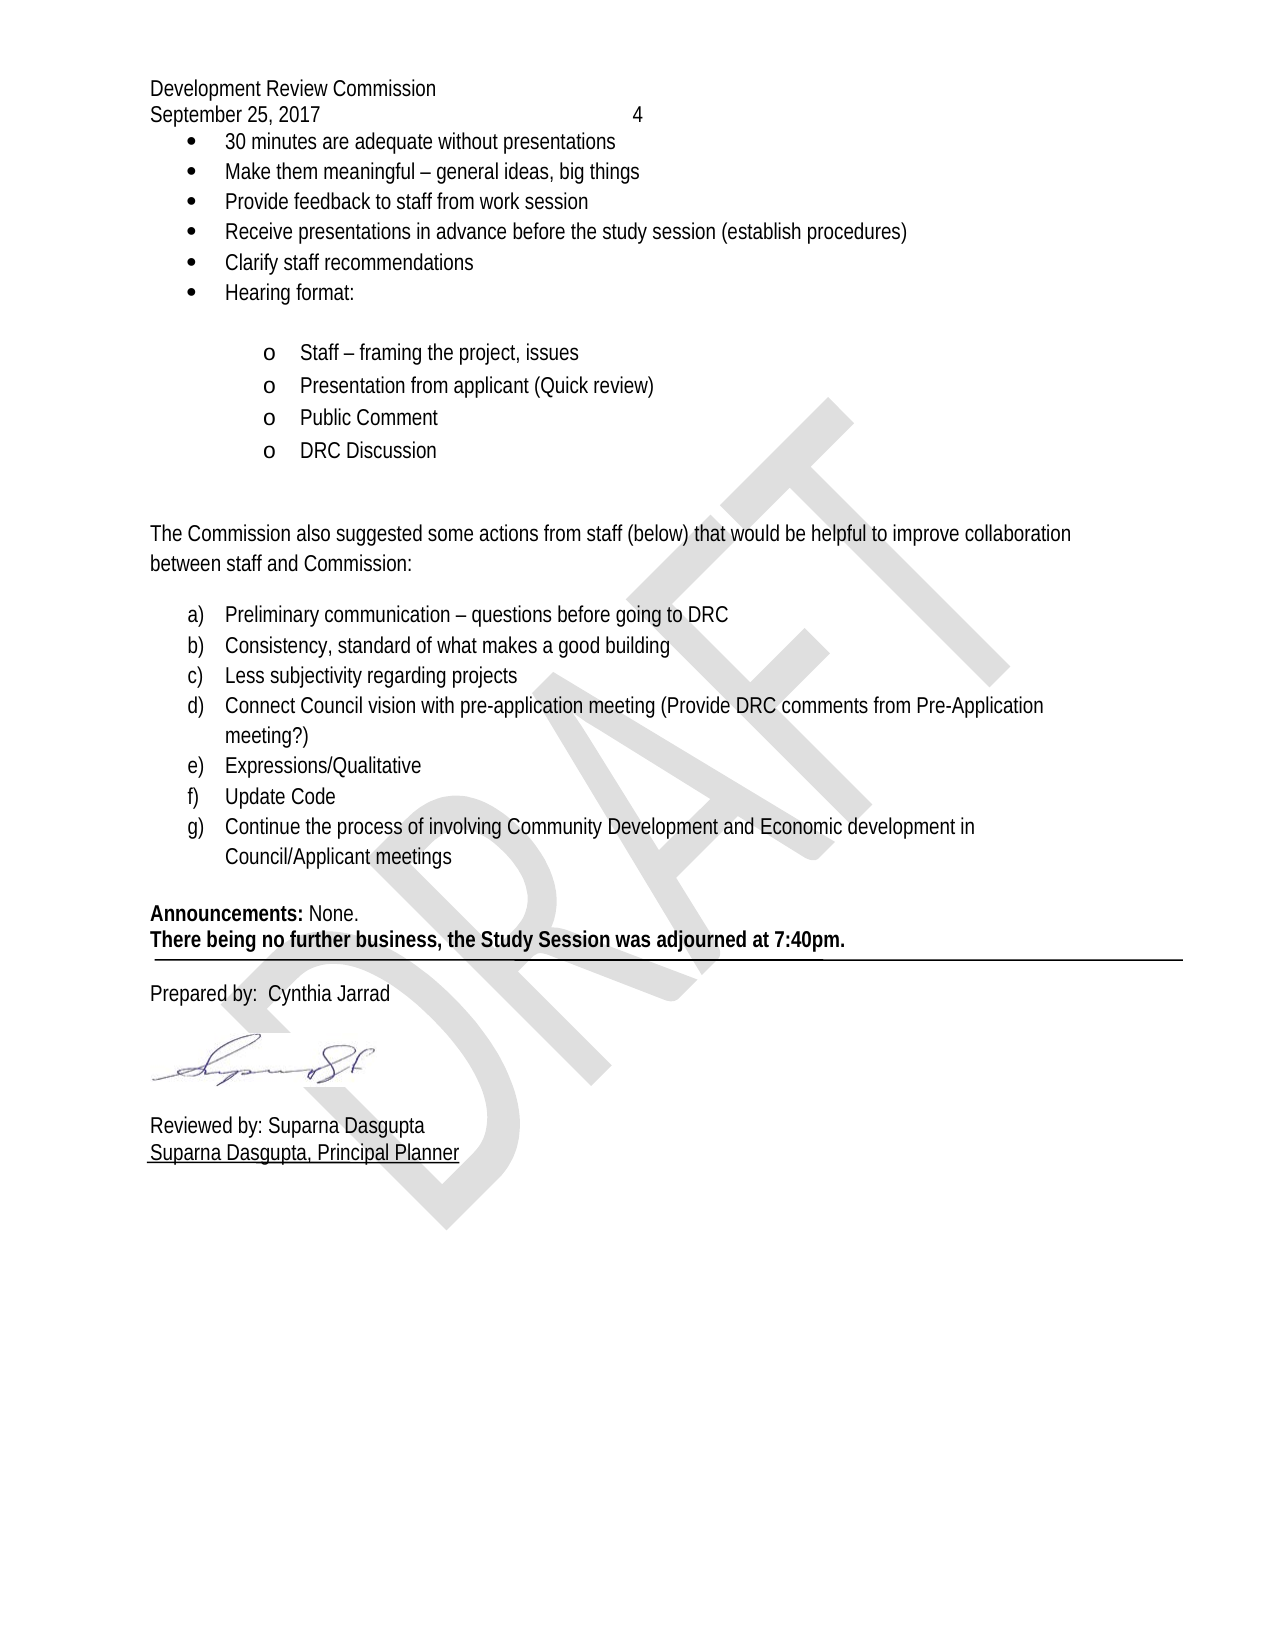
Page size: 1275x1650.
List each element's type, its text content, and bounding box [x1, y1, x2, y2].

text There being no further business, the Study Session was adjourned at 7:40pm. [150, 926, 1125, 952]
list Update Code [187, 783, 1125, 809]
text Suparna Dasgupta, Principal Planner [150, 1139, 1125, 1165]
list Receive presentations in advance before the study session (establish procedures) [187, 218, 1125, 245]
list Continue the process of involving Community Development and Economic development in Council/Applicant meetings [187, 813, 1125, 869]
list DRC Discussion [262, 437, 1125, 465]
text Prepared by: Cynthia Jarrad [150, 980, 1125, 1007]
list Clarify staff recommendations [187, 248, 1125, 275]
list Preliminary communication – questions before going to DRC [187, 601, 1125, 628]
list Connect Council vision with pre-application meeting (Provide DRC comments from Pre-Application meeting?) [187, 692, 1125, 749]
list Expressions/Qualitative [187, 752, 1125, 779]
list Public Comment [262, 404, 1125, 432]
list Staff – framing the project, issues [262, 339, 1125, 367]
text The Commission also suggested some actions from staff (below) that would be helpful to improve collaboration between staff and Commission: [150, 520, 1125, 577]
list Less subjectivity regarding projects [187, 662, 1125, 688]
list Provide feedback to staff from work session [187, 188, 1125, 214]
text Reviewed by: Suparna Dasgupta [150, 1112, 1125, 1139]
picture [150, 1033, 377, 1087]
list 30 minutes are adequate without presentations [187, 128, 1125, 154]
text Announcements: None. [150, 900, 1125, 926]
list Consistency, standard of what makes a good building [187, 632, 1125, 658]
list Presentation from applicant (Quick review) [262, 372, 1125, 400]
list Hearing format: [187, 279, 1125, 305]
list Make them meaningful – general ideas, big things [187, 158, 1125, 184]
